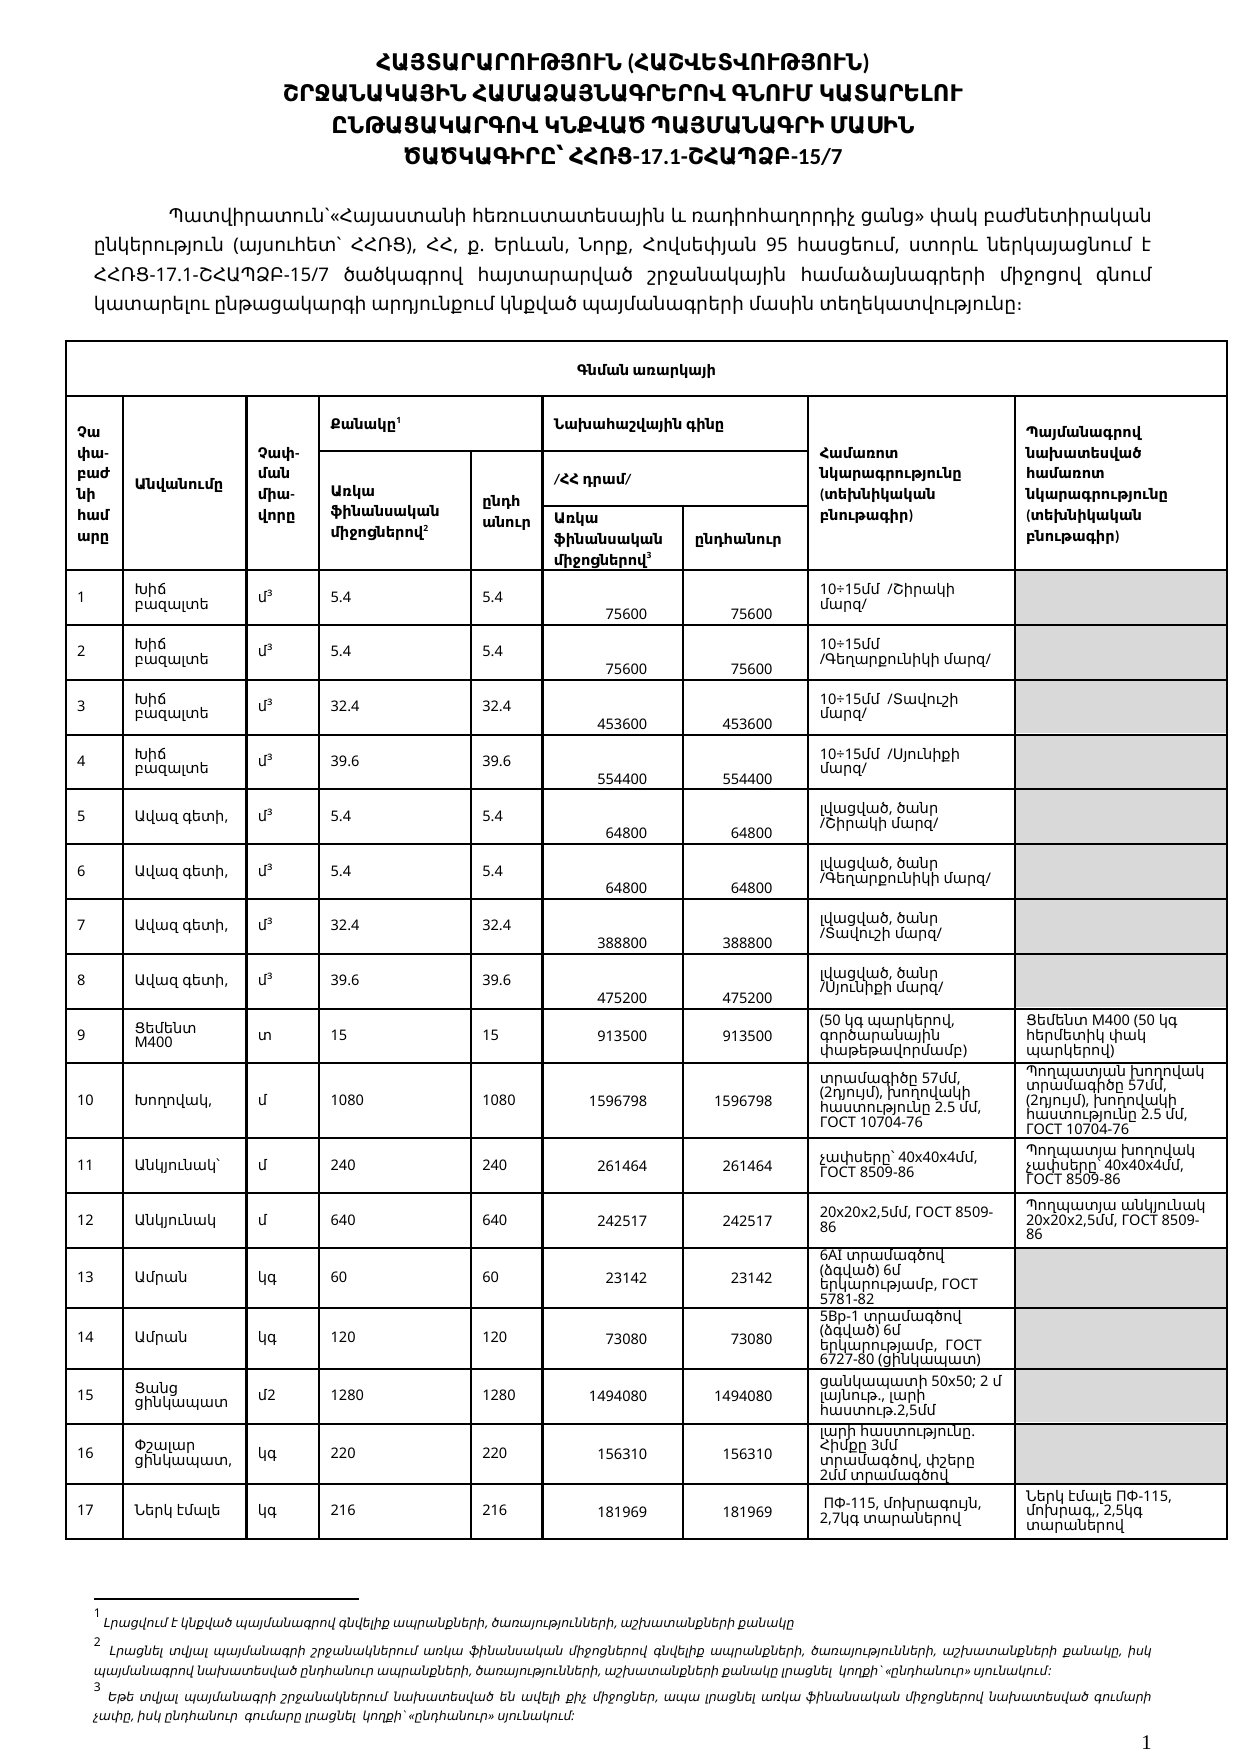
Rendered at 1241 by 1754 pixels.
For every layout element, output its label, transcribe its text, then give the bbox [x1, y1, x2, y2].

table_cell 8 [67, 955, 122, 1007]
table_cell [1016, 900, 1226, 953]
table_cell [1016, 845, 1226, 898]
table_cell ցանկապատի 50x50; 2 մ լայնութ., լարի հաստութ.2,5մմ [809, 1370, 1014, 1422]
text ԸՆԹԱՑԱԿԱՐԳՈՎ ԿՆՔՎԱԾ ՊԱՅՄԱՆԱԳՐԻ ՄԱՍԻՆ [94, 108, 1152, 140]
table_cell 60 [472, 1249, 541, 1307]
table_cell 156310 [544, 1425, 682, 1483]
table_cell 9 [67, 1010, 122, 1062]
table_cell Անկյունակ՝ [124, 1139, 245, 1192]
table_cell ընդհանուր [684, 507, 807, 569]
table_cell 913500 [684, 1010, 807, 1062]
table_cell 20x20x2,5մմ, ГОСТ 8509-86 [809, 1194, 1014, 1247]
table_cell 181969 [684, 1485, 807, 1538]
table_cell 7 [67, 900, 122, 953]
table_cell կգ [248, 1309, 318, 1368]
table_cell կգ [248, 1249, 318, 1307]
table_cell Ավազ գետի, [124, 900, 245, 953]
table_cell 64800 [684, 845, 807, 898]
table_cell Ներկ էմալե ПФ-115, մոխրագ,, 2,5կգ տարաներով [1016, 1485, 1226, 1538]
table_cell 5.4 [472, 626, 541, 679]
table_cell լարի հաստությունը. Հիմքը 3մմ տրամագծով, փշերը 2մմ տրամագծով [809, 1425, 1014, 1483]
table_cell 23142 [684, 1249, 807, 1307]
table_cell 10÷15մմ /Տավուշի մարզ/ [809, 681, 1014, 733]
table_cell մ³ [248, 900, 318, 953]
table_cell 1280 [320, 1370, 470, 1422]
table_header Գնման առարկայի [67, 342, 1226, 395]
table_cell 13 [67, 1249, 122, 1307]
table_cell Խիճ բազալտե [124, 736, 245, 788]
table_cell 181969 [544, 1485, 682, 1538]
table_cell 39.6 [472, 736, 541, 788]
table_cell 4 [67, 736, 122, 788]
table_cell 64800 [544, 845, 682, 898]
table_cell 11 [67, 1139, 122, 1192]
table_cell Ամրան [124, 1249, 245, 1307]
table_cell Չափա-բաժնի համարը [67, 397, 122, 569]
table_cell [1016, 1249, 1226, 1307]
table_cell Ամրան [124, 1309, 245, 1368]
table_cell 17 [67, 1485, 122, 1538]
table_cell 32.4 [320, 900, 470, 953]
table_cell չափսերը՝ 40x40x4մմ, ГОСТ 8509-86 [809, 1139, 1014, 1192]
table_cell մ2 [248, 1370, 318, 1422]
table_cell Քանակը [320, 397, 541, 450]
table_cell 10÷15մմ /Սյունիքի մարզ/ [809, 736, 1014, 788]
table_cell տրամագիծը 57մմ, (2դյույմ), խողովակի հաստությունը 2.5 մմ, ГОСТ 10704-76 [809, 1064, 1014, 1137]
table_cell 5.4 [472, 790, 541, 843]
table_cell լվացված, ծանր /Սյունիքի մարզ/ [809, 955, 1014, 1007]
table_cell 388800 [544, 900, 682, 953]
table_cell Ավազ գետի, [124, 955, 245, 1007]
table_cell կգ [248, 1485, 318, 1538]
table_cell 39.6 [320, 955, 470, 1007]
table_cell Համառոտ նկարագրությունը (տեխնիկական բնութագիր) [809, 397, 1014, 569]
table_cell մ³ [248, 955, 318, 1007]
table_cell 5.4 [320, 790, 470, 843]
table_cell լվացված, ծանր /Գեղարքունիկի մարզ/ [809, 845, 1014, 898]
table_cell 913500 [544, 1010, 682, 1062]
table_cell 1 [67, 571, 122, 624]
table_cell 242517 [544, 1194, 682, 1247]
table_cell մ³ [248, 736, 318, 788]
table_cell 16 [67, 1425, 122, 1483]
table_cell 64800 [684, 790, 807, 843]
table_cell 453600 [684, 681, 807, 733]
table_cell 5.4 [320, 626, 470, 679]
table_cell 475200 [544, 955, 682, 1007]
table_cell [1016, 955, 1226, 1007]
table_cell 1080 [320, 1064, 470, 1137]
table_cell 12 [67, 1194, 122, 1247]
table_cell 2 [67, 626, 122, 679]
table_cell 242517 [684, 1194, 807, 1247]
table_cell 388800 [684, 900, 807, 953]
table_cell 10÷15մմ /Շիրակի մարզ/ [809, 571, 1014, 624]
table_cell Անկյունակ [124, 1194, 245, 1247]
table_cell Պայմանագրով նախատեսված համառոտ նկարագրությունը (տեխնիկական բնութագիր) [1016, 397, 1226, 569]
table_cell 73080 [544, 1309, 682, 1368]
table_cell 39.6 [472, 955, 541, 1007]
table_cell 15 [67, 1370, 122, 1422]
table_cell մ [248, 1139, 318, 1192]
table_cell 32.4 [472, 900, 541, 953]
table_cell Պողպատյա խողովակ չափսերը՝ 40x40x4մմ, ГОСТ 8509-86 [1016, 1139, 1226, 1192]
table_cell 1494080 [544, 1370, 682, 1422]
table_cell 640 [320, 1194, 470, 1247]
table_cell 5.4 [320, 845, 470, 898]
table_cell 75600 [684, 571, 807, 624]
table_cell Ներկ էմալե [124, 1485, 245, 1538]
table_cell 32.4 [472, 681, 541, 733]
text Պատվիրատուն`«Հայաստանի հեռուստատեսային և ռադիոհաղորդիչ ցանց» փակ բաժնետիրական ընկերություն (այսուհետ` ՀՀՌՑ), ՀՀ, ք. Երևան, Նորք, Հովսեփյան 95 հասցեում, ստորև ներկայացնում է ՀՀՌՑ-17.1-ՇՀԱՊՁԲ-15/7 ծածկագրով հայտարարված շրջանակային համաձայնագրերի միջոցով գնում կատարելու ընթացակարգի արդյունքում կնքված պայմանագրերի մասին տեղեկատվությունը։ [94, 202, 1152, 316]
table_cell ПФ-115, մոխրագույն, 2,7կգ տարաներով [809, 1485, 1014, 1538]
table_cell 220 [472, 1425, 541, 1483]
table_cell 120 [320, 1309, 470, 1368]
table_cell 23142 [544, 1249, 682, 1307]
table_cell /ՀՀ դրամ/ [544, 452, 807, 504]
table_cell մ³ [248, 626, 318, 679]
table_cell 64800 [544, 790, 682, 843]
table_cell [1016, 681, 1226, 733]
table_cell 261464 [684, 1139, 807, 1192]
table_cell Չափ-ման միա-վորը [248, 397, 318, 569]
table_cell [1016, 1370, 1226, 1422]
table_cell մ³ [248, 571, 318, 624]
table_cell 15 [472, 1010, 541, 1062]
table_cell 1080 [472, 1064, 541, 1137]
table_cell 216 [472, 1485, 541, 1538]
table_cell լվացված, ծանր /Շիրակի մարզ/ [809, 790, 1014, 843]
table_cell մ [248, 1194, 318, 1247]
table_cell 1596798 [544, 1064, 682, 1137]
table_cell Նախահաշվային գինը [544, 397, 807, 450]
table_cell Խողովակ, [124, 1064, 245, 1137]
table_cell 120 [472, 1309, 541, 1368]
table_cell ընդհանուր [472, 452, 541, 569]
table_cell մ³ [248, 790, 318, 843]
table_cell կգ [248, 1425, 318, 1483]
table_cell 5.4 [472, 845, 541, 898]
table_cell Անվանումը [124, 397, 245, 569]
table_cell 10÷15մմ /Գեղարքունիկի մարզ/ [809, 626, 1014, 679]
table_cell 75600 [684, 626, 807, 679]
table_cell 73080 [684, 1309, 807, 1368]
table_cell 6 [67, 845, 122, 898]
text ՇՐՋԱՆԱԿԱՅԻՆ ՀԱՄԱՁԱՅՆԱԳՐԵՐՈՎ ԳՆՈՒՄ ԿԱՏԱՐԵԼՈՒ [94, 77, 1152, 108]
table_cell տ [248, 1010, 318, 1062]
table_cell Առկա ֆինանսական միջոցներով [544, 507, 682, 569]
table_cell Խիճ բազալտե [124, 571, 245, 624]
table_cell մ³ [248, 681, 318, 733]
table_cell 15 [320, 1010, 470, 1062]
text ԾԱԾԿԱԳԻՐԸ՝ ՀՀՌՑ-17.1-ՇՀԱՊՁԲ-15/7 [94, 140, 1152, 171]
table_cell [1016, 1425, 1226, 1483]
table_cell 156310 [684, 1425, 807, 1483]
table_cell 240 [472, 1139, 541, 1192]
table_cell 220 [320, 1425, 470, 1483]
table_cell 554400 [684, 736, 807, 788]
table_cell [1016, 626, 1226, 679]
table_cell Պողպատյան խողովակ տրամագիծը 57մմ, (2դյույմ), խողովակի հաստությունը 2.5 մմ, ГОСТ 10704-76 [1016, 1064, 1226, 1137]
table_cell 60 [320, 1249, 470, 1307]
table_cell 6AI տրամագծով (ձգված) 6մ երկարությամբ, ГОСТ 5781-82 [809, 1249, 1014, 1307]
table_cell Փշալար ցինկապատ, [124, 1425, 245, 1483]
table_cell Ավազ գետի, [124, 790, 245, 843]
table_cell 1596798 [684, 1064, 807, 1137]
table_cell Խիճ բազալտե [124, 681, 245, 733]
table_cell Խիճ բազալտե [124, 626, 245, 679]
table_cell Ավազ գետի, [124, 845, 245, 898]
table_cell 240 [320, 1139, 470, 1192]
table_cell 1280 [472, 1370, 541, 1422]
table_cell 5Bр-1 տրամագծով (ձգված) 6մ երկարությամբ, ГОСТ 6727-80 (ցինկապատ) [809, 1309, 1014, 1368]
table_cell Առկա ֆինանսական միջոցներով [320, 452, 470, 569]
table_cell Ցեմենտ M400 [124, 1010, 245, 1062]
table_cell 10 [67, 1064, 122, 1137]
table_cell մ [248, 1064, 318, 1137]
table_cell 640 [472, 1194, 541, 1247]
text ՀԱՅՏԱՐԱՐՈՒԹՅՈՒՆ (ՀԱՇՎԵՏՎՈՒԹՅՈՒՆ) [94, 46, 1152, 77]
table_cell 75600 [544, 571, 682, 624]
table_cell [1016, 790, 1226, 843]
table_cell [1016, 571, 1226, 624]
table_cell 3 [67, 681, 122, 733]
table_cell [1016, 1309, 1226, 1368]
table_cell 216 [320, 1485, 470, 1538]
table_cell Պողպատյա անկյունակ 20x20x2,5մմ, ГОСТ 8509-86 [1016, 1194, 1226, 1247]
table_cell [1016, 736, 1226, 788]
table_cell 261464 [544, 1139, 682, 1192]
table_cell լվացված, ծանր /Տավուշի մարզ/ [809, 900, 1014, 953]
table_cell 75600 [544, 626, 682, 679]
table_cell 32.4 [320, 681, 470, 733]
table_cell 5.4 [320, 571, 470, 624]
table_cell 1494080 [684, 1370, 807, 1422]
table_cell 5 [67, 790, 122, 843]
table_cell 475200 [684, 955, 807, 1007]
table_cell Ցեմենտ M400 (50 կգ հերմետիկ փակ պարկերով) [1016, 1010, 1226, 1062]
table_cell 453600 [544, 681, 682, 733]
table_cell 14 [67, 1309, 122, 1368]
table_cell (50 կգ պարկերով, գործարանային փաթեթավորմամբ) [809, 1010, 1014, 1062]
table_cell 5.4 [472, 571, 541, 624]
table_cell մ³ [248, 845, 318, 898]
table_cell 554400 [544, 736, 682, 788]
table_cell 39.6 [320, 736, 470, 788]
table_cell Ցանց ցինկապատ [124, 1370, 245, 1422]
